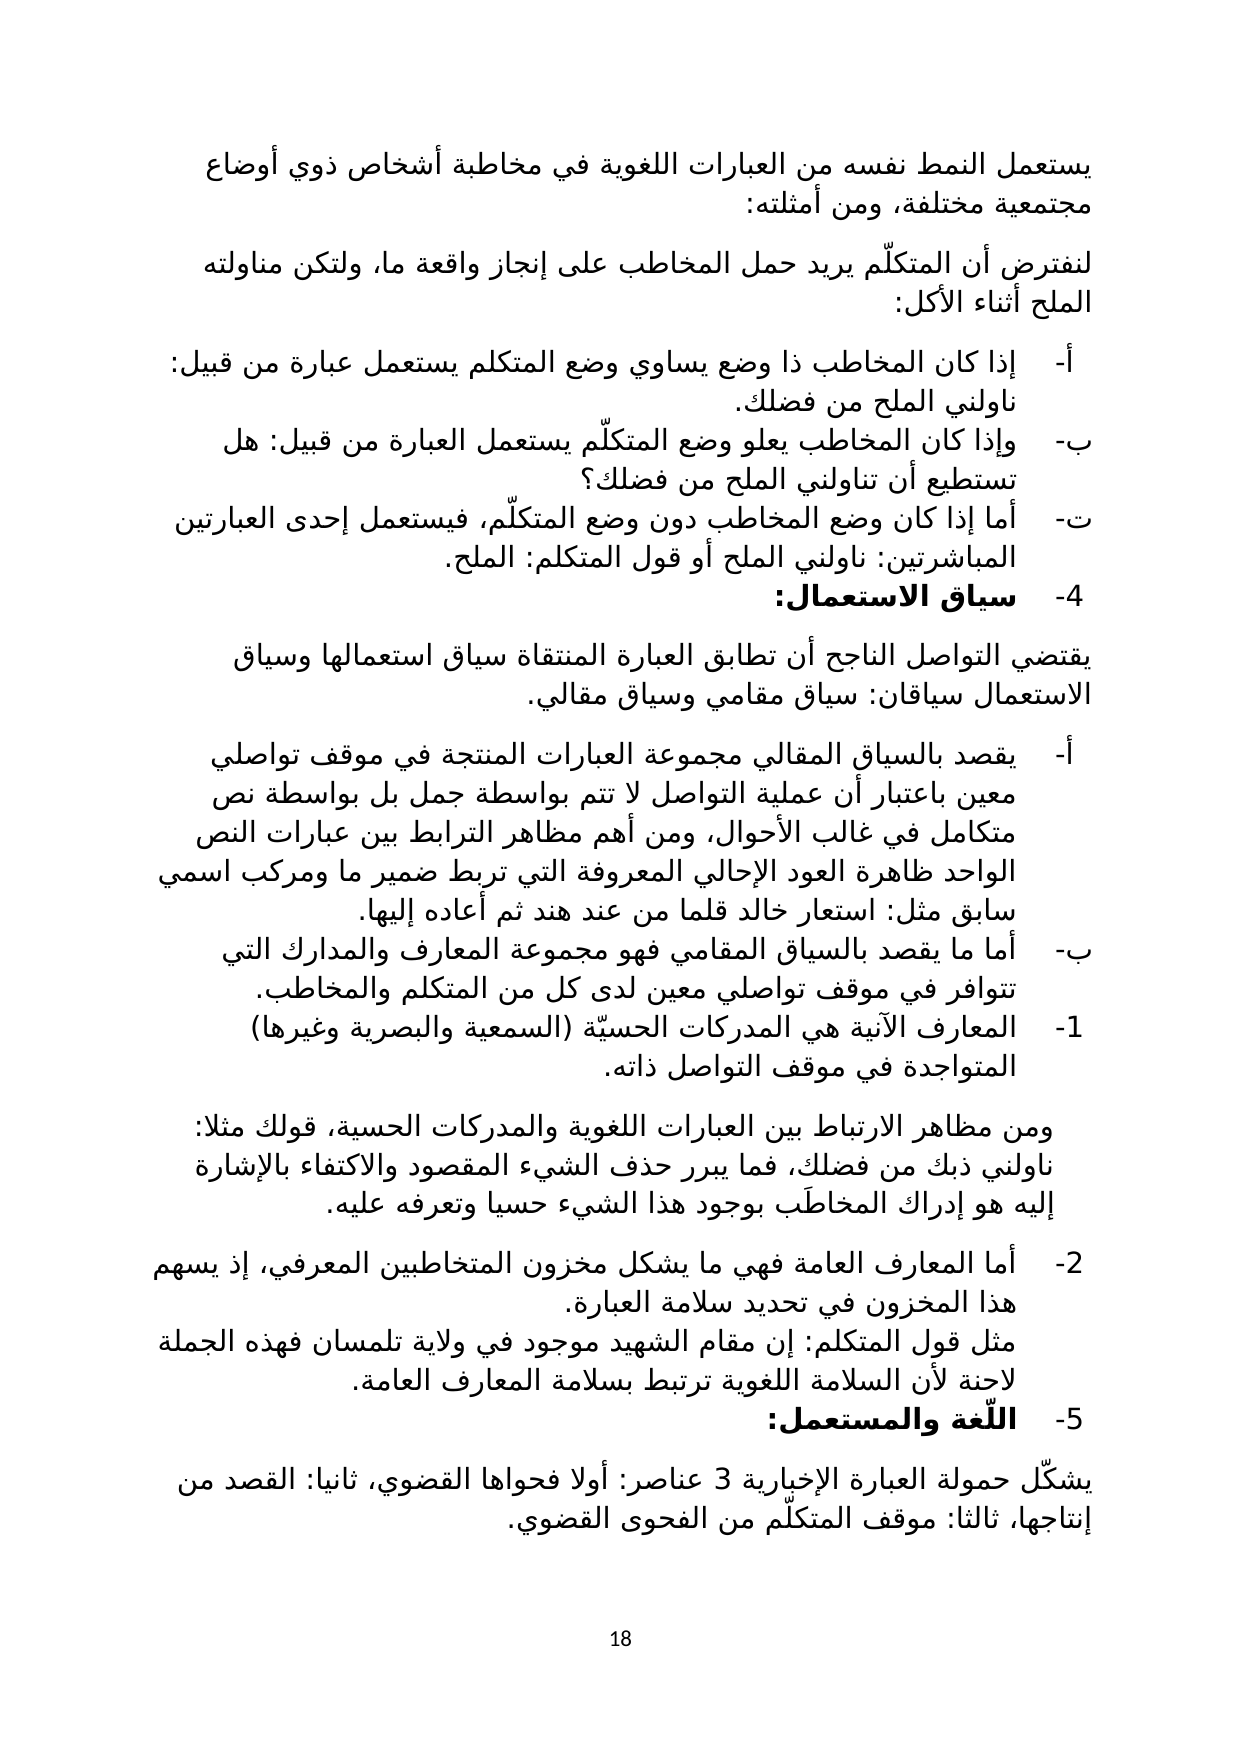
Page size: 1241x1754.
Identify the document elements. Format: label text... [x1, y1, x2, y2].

list المعارف الآنية هي المدركات الحسيّة (السمعية والبصرية وغيرها) المتواجدة في موقف التواصل ذاته. [148, 1010, 1055, 1083]
list مثل قول المتكلم: إن مقام الشهيد موجود في ولاية تلمسان فهذه الجملة لاحنة لأن السلامة اللغوية ترتبط بسلامة المعارف العامة. [148, 1324, 1017, 1397]
list أما إذا كان وضع المخاطب دون وضع المتكلّم، فيستعمل إحدى العبارتين المباشرتين: ناولني الملح أو قول المتكلم: الملح. [148, 501, 1055, 574]
list وإذا كان المخاطب يعلو وضع المتكلّم يستعمل العبارة من قبيل: هل تستطيع أن تناولني الملح من فضلك؟ [148, 423, 1055, 496]
text لنفترض أن المتكلّم يريد حمل المخاطب على إنجاز واقعة ما، ولتكن مناولته الملح أثناء الأكل: [148, 246, 1092, 319]
list اللّغة والمستعمل: [148, 1402, 1055, 1436]
list أما ما يقصد بالسياق المقامي فهو مجموعة المعارف والمدارك التي تتوافر في موقف تواصلي معين لدى كل من المتكلم والمخاطب. [148, 932, 1055, 1005]
list يقصد بالسياق المقالي مجموعة العبارات المنتجة في موقف تواصلي معين باعتبار أن عملية التواصل لا تتم بواسطة جمل بل بواسطة نص متكامل في غالب الأحوال، ومن أهم مظاهر الترابط بين عبارات النص الواحد ظاهرة العود الإحالي المعروفة التي تربط ضمير ما ومركب اسمي سابق مثل: استعار خالد قلما من عند هند ثم أعاده إليها. [148, 737, 1055, 927]
list أما المعارف العامة فهي ما يشكل مخزون المتخاطبين المعرفي، إذ يسهم هذا المخزون في تحديد سلامة العبارة. [148, 1247, 1055, 1319]
text يشكّل حمولة العبارة الإخبارية 3 عناصر: أولا فحواها القضوي، ثانيا: القصد من إنتاجها، ثالثا: موقف المتكلّم من الفحوى القضوي. [148, 1462, 1092, 1535]
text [148, 148, 1092, 221]
text ومن مظاهر الارتباط بين العبارات اللغوية والمدركات الحسية، قولك مثلا: ناولني ذبك من فضلك، فما يبرر حذف الشيء المقصود والاكتفاء بالإشارة إليه هو إدراك المخاطَب بوجود هذا الشيء حسيا وتعرفه عليه. [148, 1109, 1055, 1221]
list إذا كان المخاطب ذا وضع يساوي وضع المتكلم يستعمل عبارة من قبيل: ناولني الملح من فضلك. [148, 345, 1055, 418]
text يقتضي التواصل الناجح أن تطابق العبارة المنتقاة سياق استعمالها وسياق الاستعمال سياقان: سياق مقامي وسياق مقالي. [148, 639, 1092, 712]
list سياق الاستعمال: [148, 579, 1055, 613]
